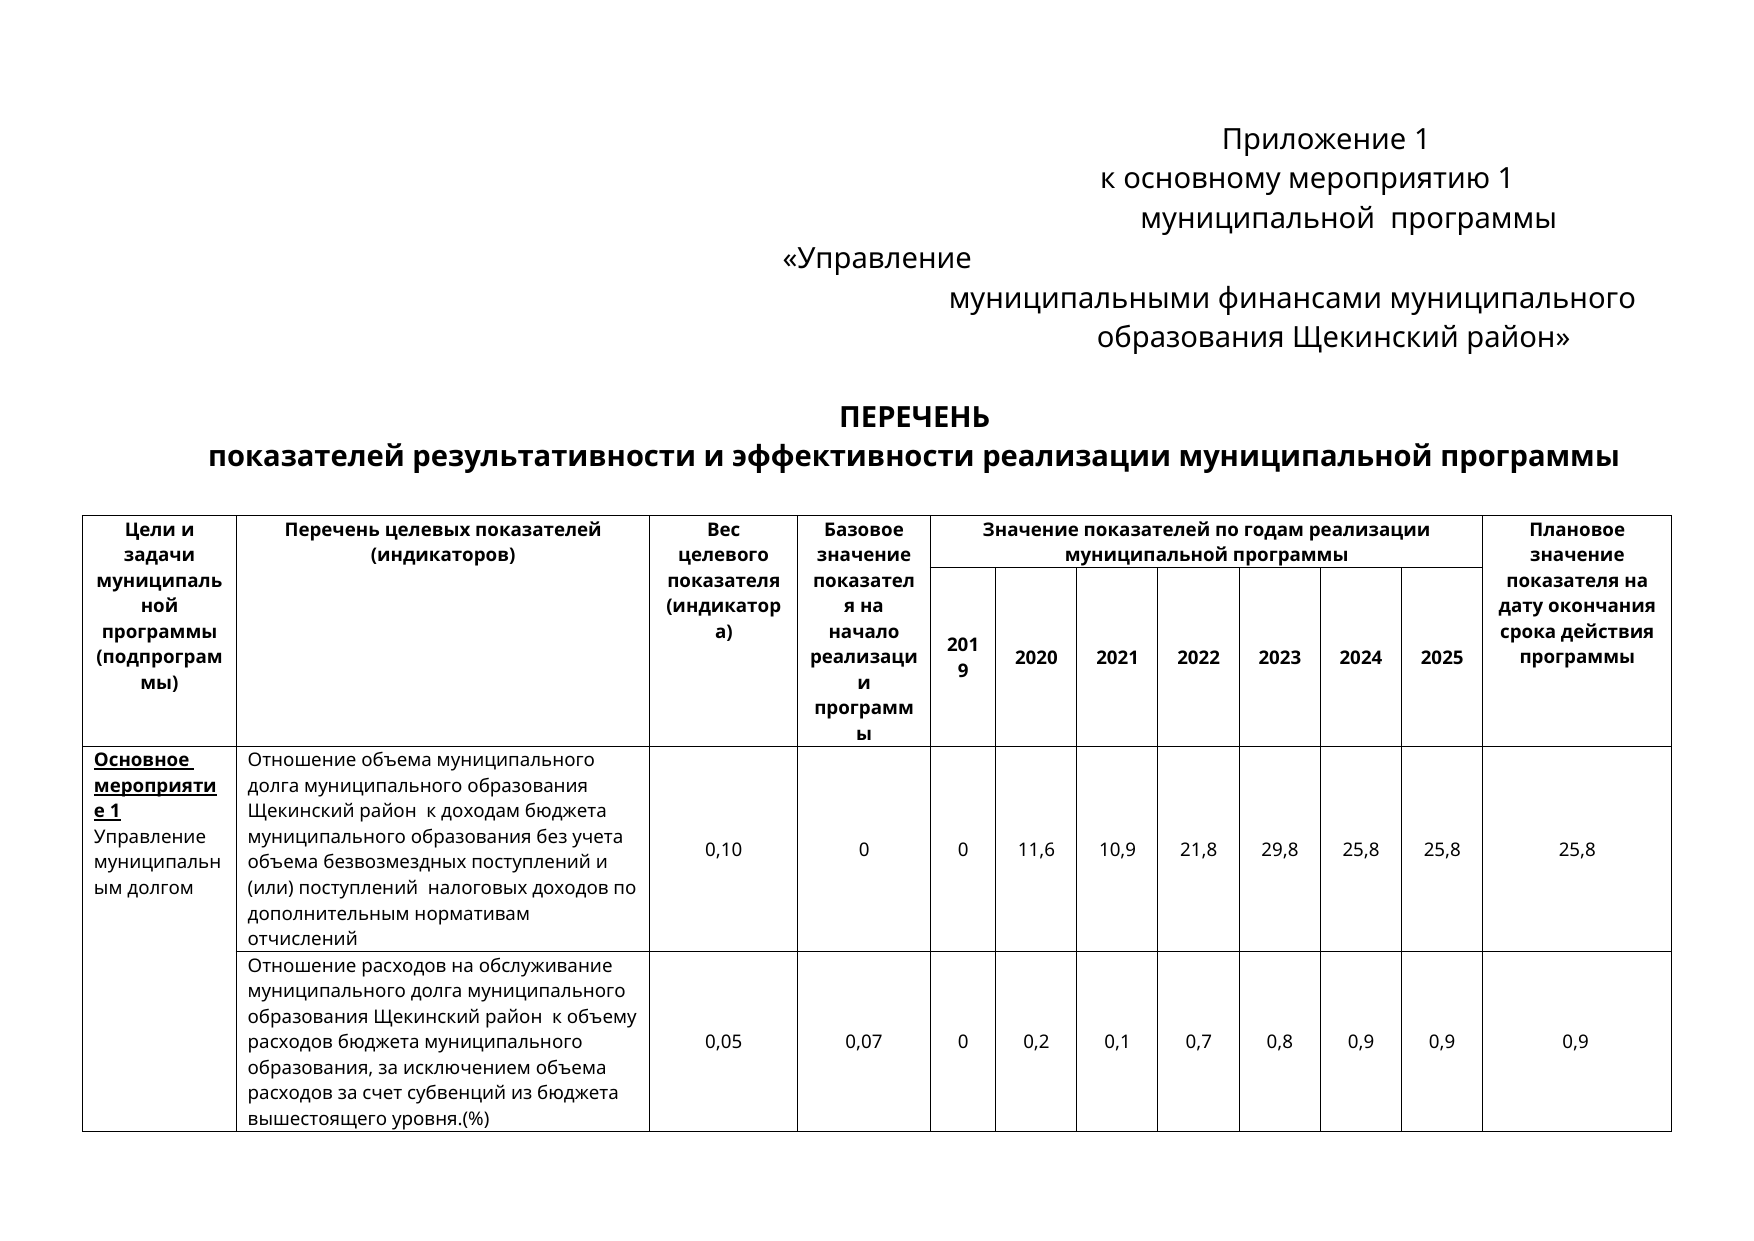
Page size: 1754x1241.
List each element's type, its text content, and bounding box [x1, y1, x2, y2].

text Приложение 1 [118, 118, 1636, 158]
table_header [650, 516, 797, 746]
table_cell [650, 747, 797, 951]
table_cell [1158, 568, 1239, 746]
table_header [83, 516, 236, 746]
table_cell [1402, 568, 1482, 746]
text муниципальными финансами муниципального [118, 277, 1636, 317]
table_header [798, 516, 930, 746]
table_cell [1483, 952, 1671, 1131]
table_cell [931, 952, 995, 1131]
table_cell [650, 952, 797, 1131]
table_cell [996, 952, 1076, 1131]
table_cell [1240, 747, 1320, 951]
text муниципальной программы «Управление [118, 197, 1636, 277]
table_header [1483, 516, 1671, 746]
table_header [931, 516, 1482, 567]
text показателей результативности и эффективности реализации муниципальной программы [118, 436, 1636, 475]
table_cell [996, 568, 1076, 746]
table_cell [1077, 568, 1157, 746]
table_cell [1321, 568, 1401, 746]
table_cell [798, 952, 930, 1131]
text ПЕРЕЧЕНЬ [118, 396, 1636, 436]
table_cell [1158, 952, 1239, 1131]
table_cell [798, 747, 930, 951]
text к основному мероприятию 1 [118, 158, 1636, 197]
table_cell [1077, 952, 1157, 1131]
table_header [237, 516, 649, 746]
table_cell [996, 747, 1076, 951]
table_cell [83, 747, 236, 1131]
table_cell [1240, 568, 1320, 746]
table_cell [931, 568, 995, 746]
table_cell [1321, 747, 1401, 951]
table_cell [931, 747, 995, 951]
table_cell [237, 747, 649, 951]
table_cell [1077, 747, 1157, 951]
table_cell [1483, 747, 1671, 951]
text образования Щекинский район» [118, 317, 1636, 356]
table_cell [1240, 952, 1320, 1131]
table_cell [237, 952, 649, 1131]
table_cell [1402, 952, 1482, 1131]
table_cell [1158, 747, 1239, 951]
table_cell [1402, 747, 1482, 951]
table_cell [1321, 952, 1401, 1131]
